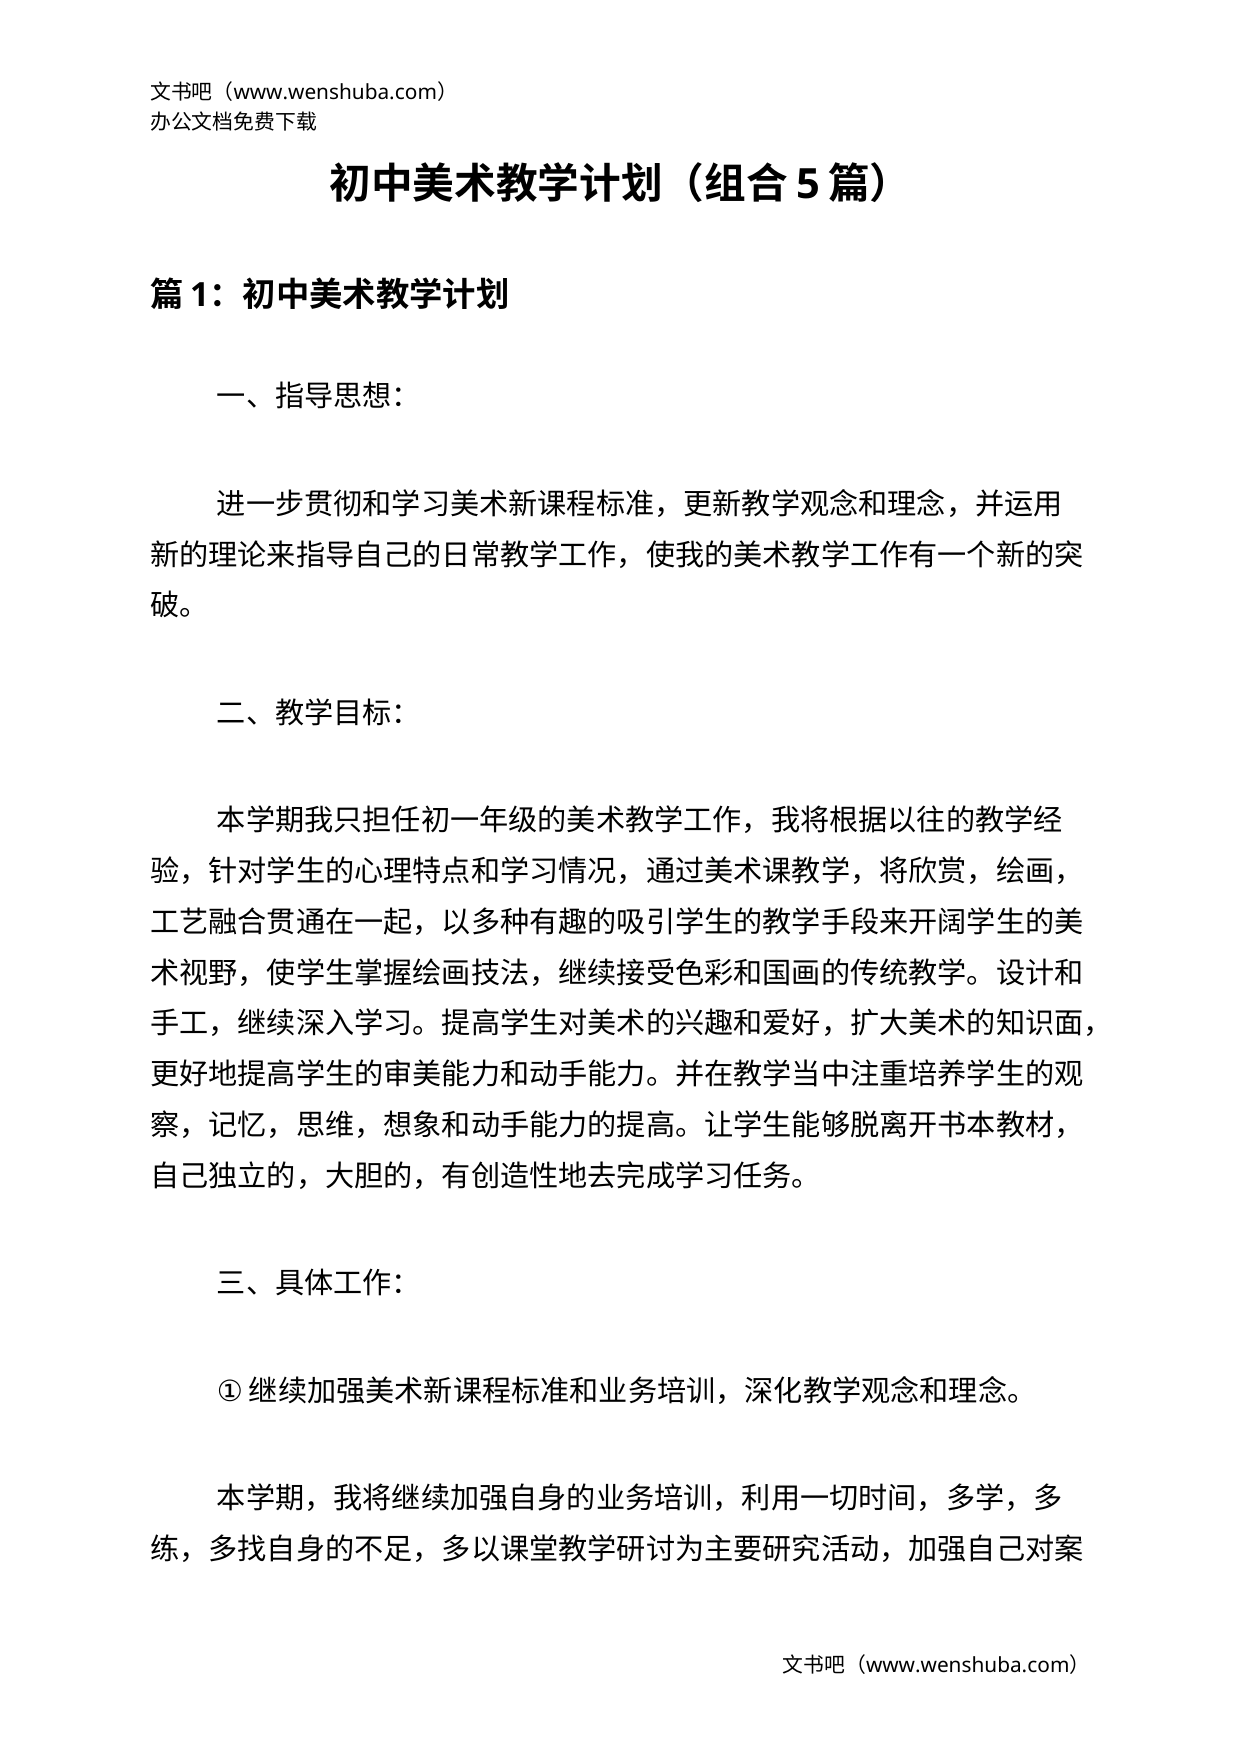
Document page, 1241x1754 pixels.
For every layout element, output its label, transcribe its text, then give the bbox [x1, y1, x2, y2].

text 进一步贯彻和学习美术新课程标准，更新教学观念和理念，并运用新的理论来指导自己的日常教学工作，使我的美术教学工作有一个新的突破。 [150, 480, 1090, 624]
text 三、具体工作： [150, 1260, 1090, 1302]
text 一、指导思想： [150, 373, 1090, 415]
text ①继续加强美术新课程标准和业务培训，深化教学观念和理念。 [150, 1367, 1090, 1410]
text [150, 1475, 1090, 1568]
text 篇1：初中美术教学计划 [150, 267, 1090, 316]
subtitle 初中美术教学计划（组合5篇） [150, 150, 1090, 211]
text 本学期我只担任初一年级的美术教学工作，我将根据以往的教学经验，针对学生的心理特点和学习情况，通过美术课教学，将欣赏，绘画，工艺融合贯通在一起，以多种有趣的吸引学生的教学手段来开阔学生的美术视野，使学生掌握绘画技法，继续接受色彩和国画的传统教学。设计和手工，继续深入学习。提高学生对美术的兴趣和爱好，扩大美术的知识面，更好地提高学生的审美能力和动手能力。并在教学当中注重培养学生的观察，记忆，思维，想象和动手能力的提高。让学生能够脱离开书本教材，自己独立的，大胆的，有创造性地去完成学习任务。 [150, 797, 1090, 1194]
text 二、教学目标： [150, 689, 1090, 732]
